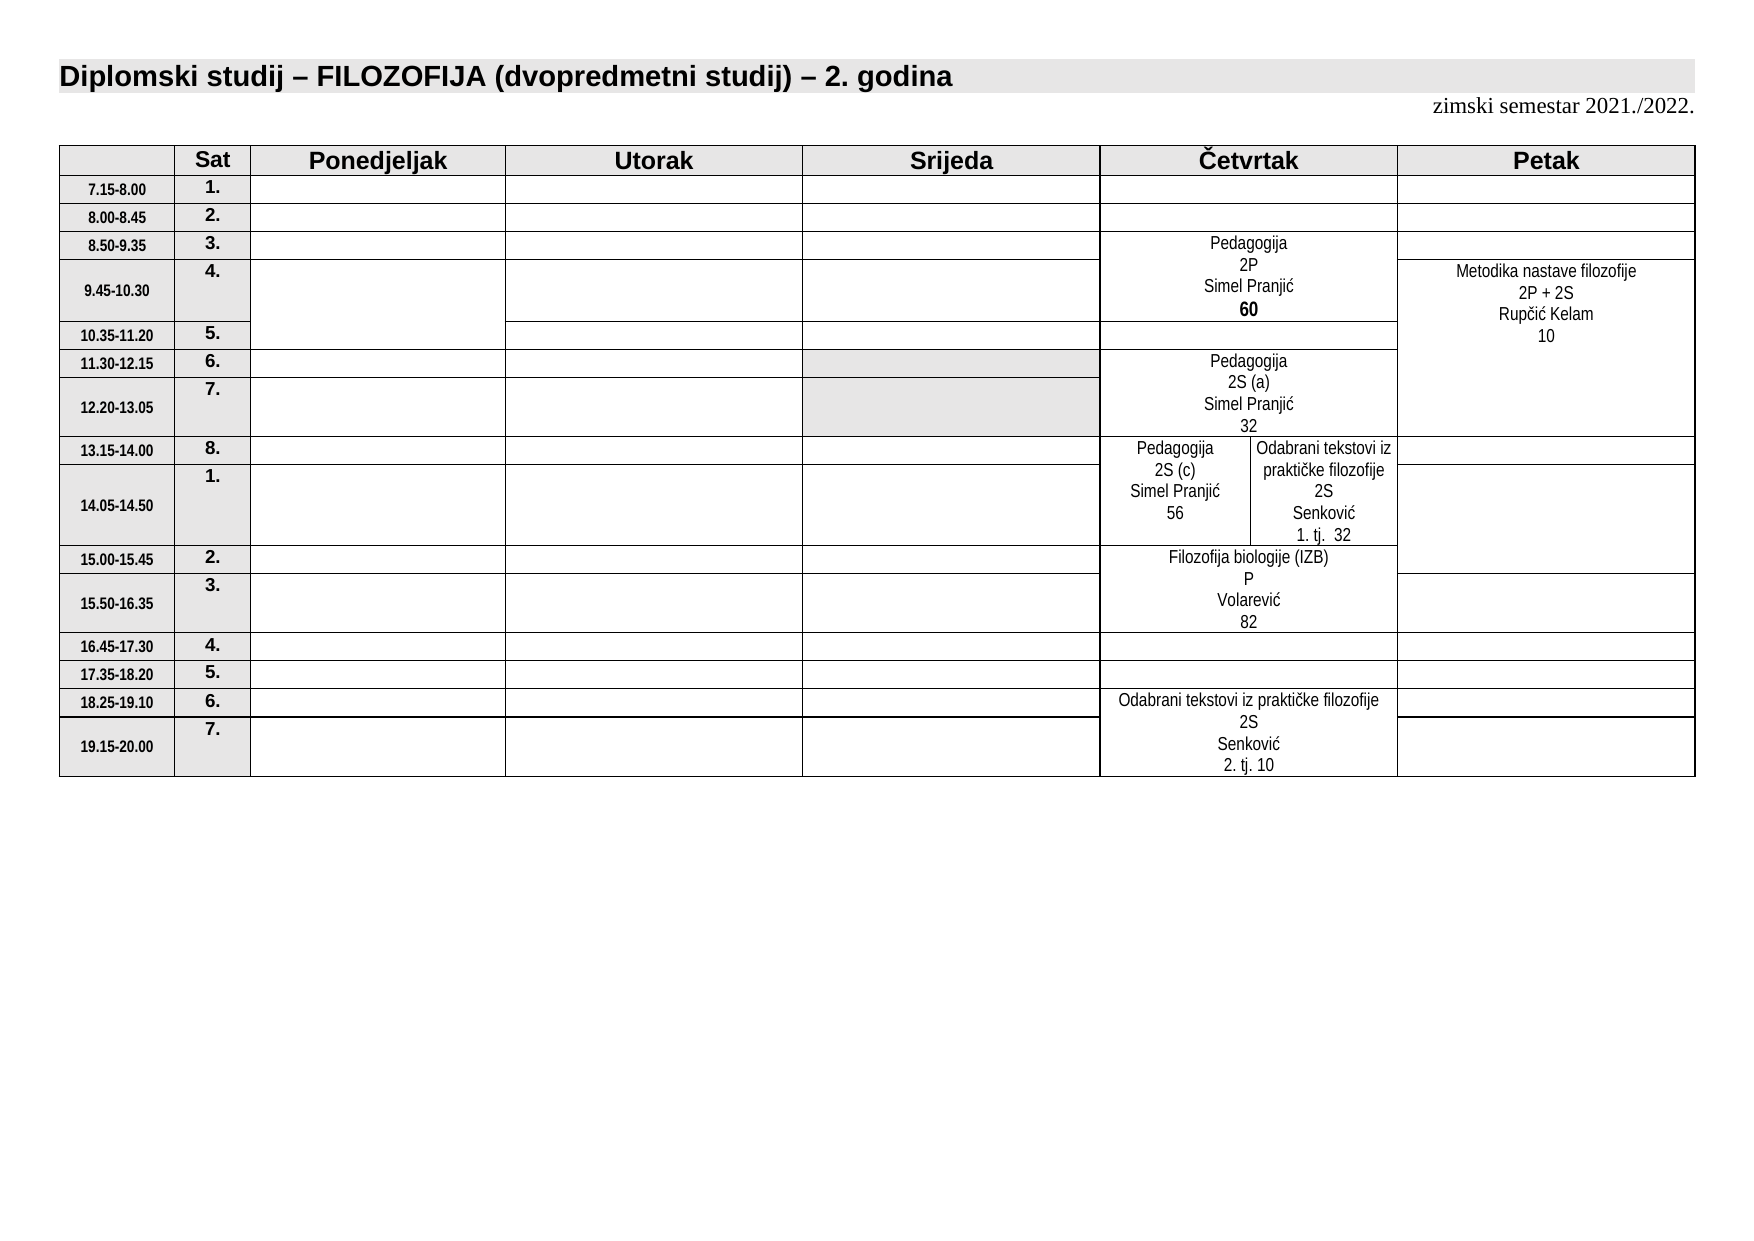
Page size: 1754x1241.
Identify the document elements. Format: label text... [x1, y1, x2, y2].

table_cell [1398, 574, 1694, 632]
table_cell [1398, 689, 1694, 716]
table_cell [506, 350, 802, 377]
table_cell Pedagogija 2P Simel Pranjić 60 [1101, 232, 1397, 321]
table_cell [1398, 633, 1694, 660]
table_header Utorak [506, 146, 802, 175]
table_cell [803, 204, 1099, 231]
table_cell [251, 232, 505, 259]
table_cell [1398, 176, 1694, 203]
table_cell [506, 204, 802, 231]
table_cell [251, 574, 505, 632]
table_cell [1398, 437, 1694, 464]
table_cell 7. [175, 718, 250, 776]
table_header Sat [175, 146, 250, 175]
table_cell [803, 633, 1099, 660]
table_cell 1. [175, 176, 250, 203]
table_header [60, 146, 174, 175]
table_cell [506, 465, 802, 545]
table_cell 4. [175, 260, 250, 321]
table_cell 2. [175, 204, 250, 231]
table_cell [803, 689, 1099, 716]
table_cell [803, 378, 1099, 436]
table_cell [251, 204, 505, 231]
table_cell Pedagogija 2S (c) Simel Pranjić 56 [1101, 437, 1250, 545]
table_cell [251, 661, 505, 688]
table_cell [1101, 322, 1397, 349]
table_cell 10.35-11.20 [60, 322, 174, 349]
table_cell 2. [175, 546, 250, 573]
table_cell [506, 378, 802, 436]
table_cell [1101, 176, 1397, 203]
table_cell [1101, 661, 1397, 688]
table_cell 7.15-8.00 [60, 176, 174, 203]
table_cell [1101, 633, 1397, 660]
table_cell 9.45-10.30 [60, 260, 174, 321]
table_cell [1398, 661, 1694, 688]
table_cell [506, 633, 802, 660]
table_cell 8.00-8.45 [60, 204, 174, 231]
table_cell [506, 437, 802, 464]
table_cell [1398, 465, 1694, 573]
table_header Četvrtak [1101, 146, 1397, 175]
table_header Ponedjeljak [251, 146, 505, 175]
table_cell [251, 350, 505, 377]
table_cell [803, 574, 1099, 632]
table_cell 1. [175, 465, 250, 545]
table_cell [251, 689, 505, 716]
table_cell [803, 260, 1099, 321]
table_cell [803, 176, 1099, 203]
table_cell 15.50-16.35 [60, 574, 174, 632]
text zimski semestar 2021./2022. [59, 93, 1695, 119]
table_cell [251, 176, 505, 203]
table_cell Pedagogija 2S (a) Simel Pranjić 32 [1101, 350, 1397, 436]
table_cell [251, 718, 505, 776]
table_cell [803, 437, 1099, 464]
table_cell [506, 689, 802, 716]
table_cell [803, 350, 1099, 377]
table_cell [506, 661, 802, 688]
table_cell [251, 378, 505, 436]
table_cell Odabrani tekstovi iz praktičke filozofije 2S Senković 1. tj. 32 [1251, 437, 1397, 545]
table_cell Odabrani tekstovi iz praktičke filozofije 2S Senković 2. tj. 10 [1101, 689, 1397, 776]
table_cell 6. [175, 350, 250, 377]
table_cell [506, 232, 802, 259]
table_cell [1398, 204, 1694, 231]
table_cell [1101, 204, 1397, 231]
table_cell 5. [175, 322, 250, 349]
table_cell [251, 633, 505, 660]
table_cell 12.20-13.05 [60, 378, 174, 436]
table_cell 15.00-15.45 [60, 546, 174, 573]
table_cell 3. [175, 232, 250, 259]
table_cell 6. [175, 689, 250, 716]
table_cell [803, 232, 1099, 259]
table_cell 18.25-19.10 [60, 689, 174, 716]
table_cell [803, 465, 1099, 545]
table_cell [803, 322, 1099, 349]
table_cell 7. [175, 378, 250, 436]
table_cell 4. [175, 633, 250, 660]
table_cell 11.30-12.15 [60, 350, 174, 377]
table_cell [506, 176, 802, 203]
table_cell [803, 661, 1099, 688]
table_cell 8. [175, 437, 250, 464]
table_cell [506, 574, 802, 632]
table_cell [1398, 232, 1694, 259]
table_cell [251, 437, 505, 464]
table_cell Metodika nastave filozofije 2P + 2S Rupčić Kelam 10 [1398, 260, 1694, 436]
table_cell [251, 546, 505, 573]
table_cell 8.50-9.35 [60, 232, 174, 259]
table_cell 17.35-18.20 [60, 661, 174, 688]
table_cell [506, 718, 802, 776]
table_cell 19.15-20.00 [60, 718, 174, 776]
table_cell [803, 546, 1099, 573]
table_header Srijeda [803, 146, 1099, 175]
table_cell [251, 260, 505, 349]
table_cell Filozofija biologije (IZB) P Volarević 82 [1101, 546, 1397, 632]
table_cell [1398, 718, 1694, 776]
table_cell [506, 546, 802, 573]
text Diplomski studij – FILOZOFIJA (dvopredmetni studij) – 2. godina [59, 59, 1695, 93]
table_cell [506, 322, 802, 349]
table_cell 5. [175, 661, 250, 688]
table_header Petak [1398, 146, 1694, 175]
table_cell 3. [175, 574, 250, 632]
table_cell [803, 718, 1099, 776]
table_cell 14.05-14.50 [60, 465, 174, 545]
table_cell 16.45-17.30 [60, 633, 174, 660]
table_cell 13.15-14.00 [60, 437, 174, 464]
table_cell [251, 465, 505, 545]
table_cell [506, 260, 802, 321]
